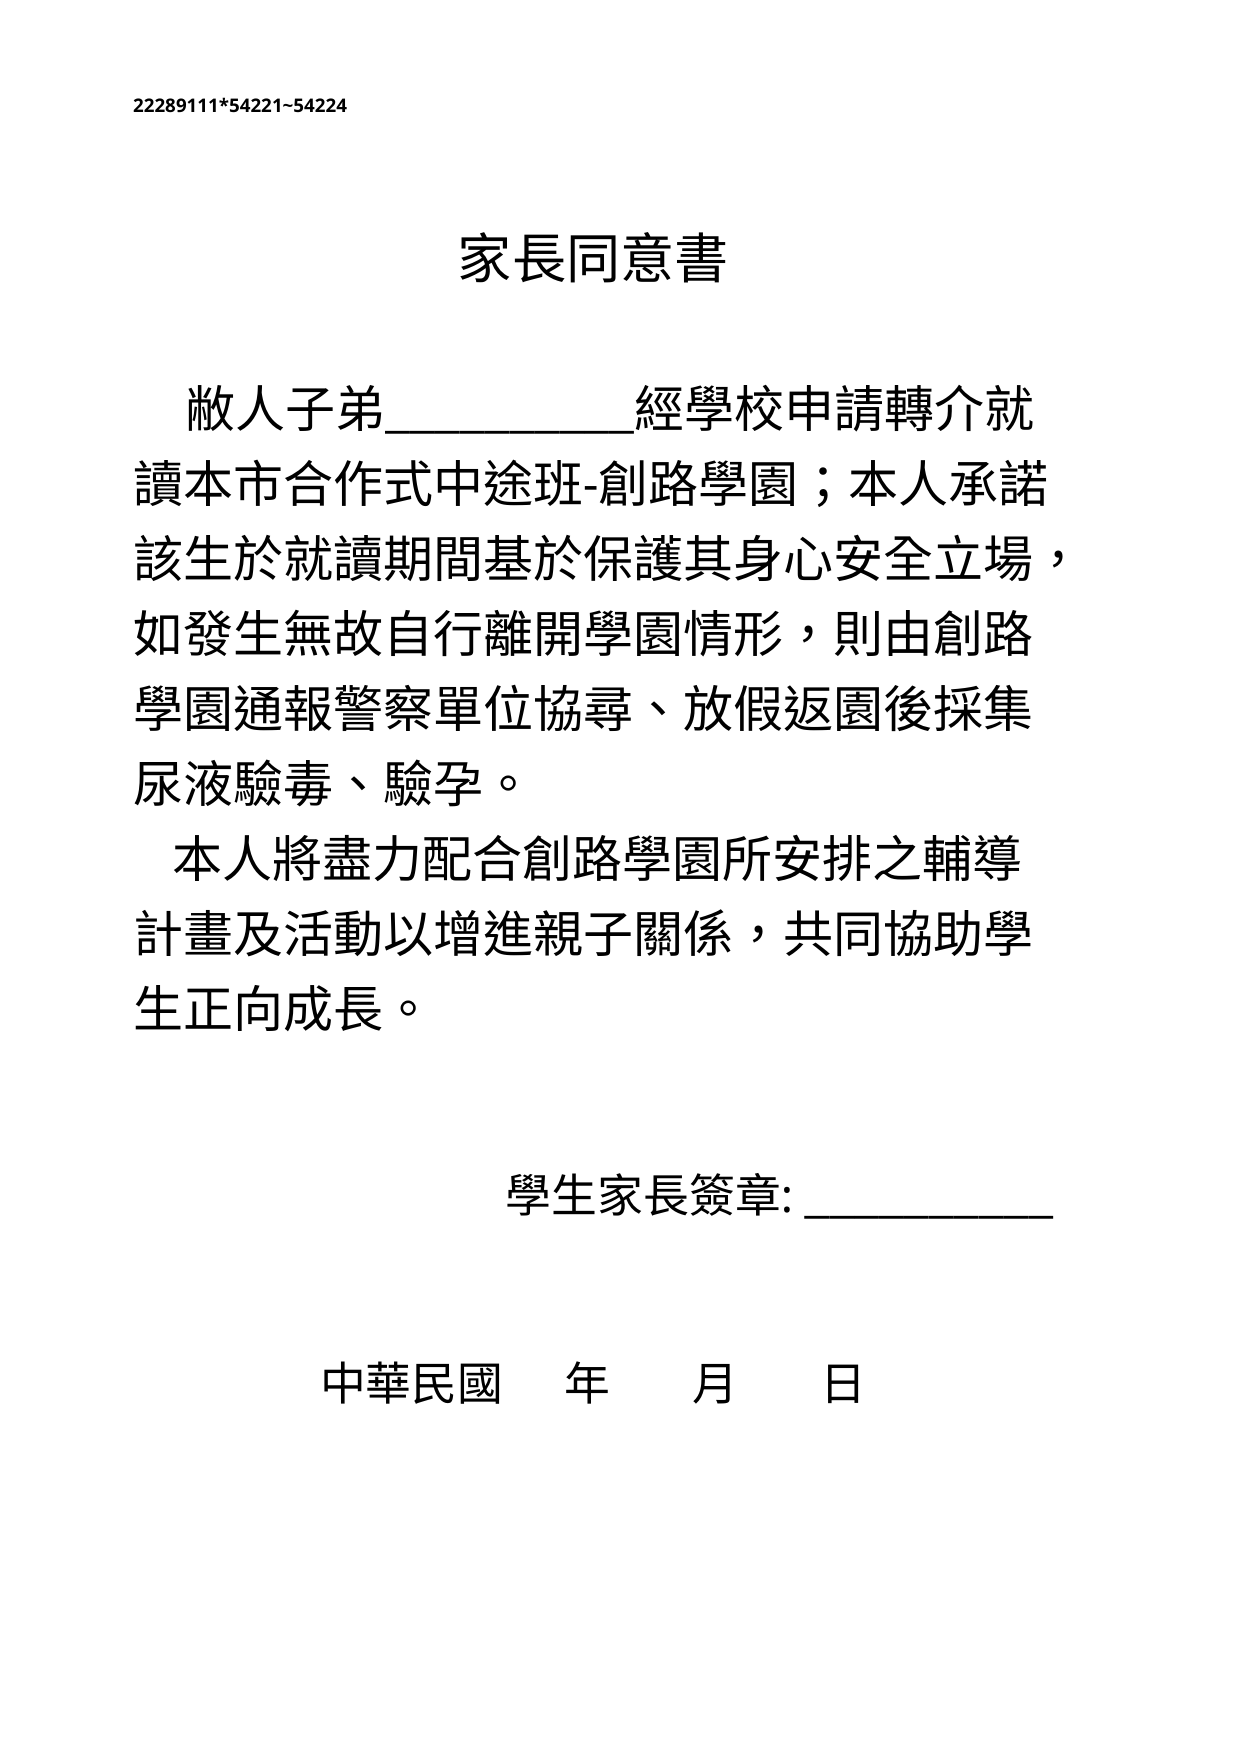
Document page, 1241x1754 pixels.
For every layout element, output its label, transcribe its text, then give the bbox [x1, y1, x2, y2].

text 中華民國 年 月 日 [133, 1343, 1053, 1418]
text 敝人子弟__________經學校申請轉介就讀本市合作式中途班-創路學園；本人承諾該生於就讀期間基於保護其身心安全立場，如發生無故自行離開學園情形，則由創路學園通報警察單位協尋、放假返園後採集尿液驗毒、驗孕。 [133, 368, 1053, 818]
text 家長同意書 [133, 199, 1053, 311]
text 本人將盡力配合創路學園所安排之輔導計畫及活動以增進親子關係，共同協助學生正向成長。 [133, 818, 1053, 1043]
text 學生家長簽章: __________ [133, 1155, 1053, 1230]
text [133, 86, 1053, 124]
